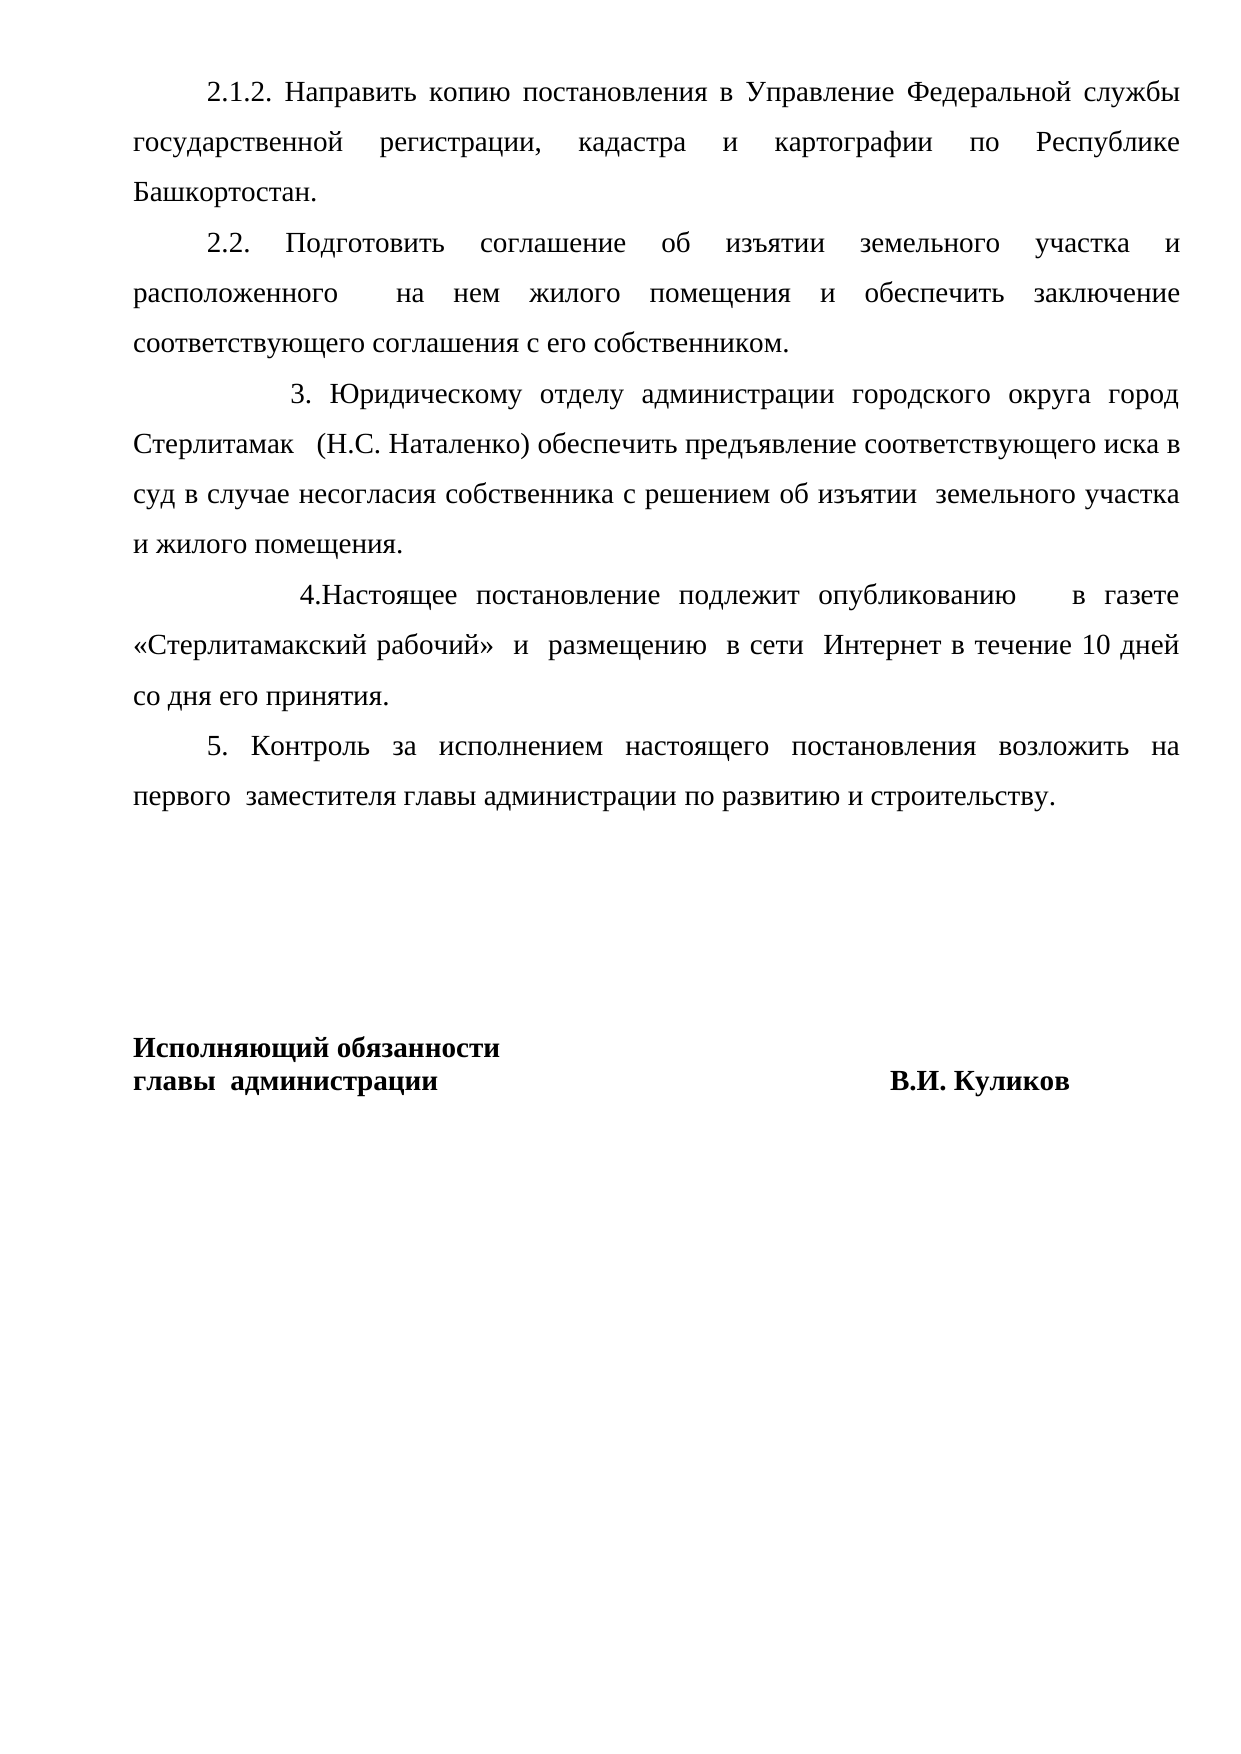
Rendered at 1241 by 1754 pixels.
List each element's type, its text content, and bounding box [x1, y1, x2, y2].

text 5. Контроль за исполнением настоящего постановления возложить на первого заместителя главы администрации по развитию и строительству. [133, 728, 1181, 812]
text 4.Настоящее постановление подлежит опубликованию в газете «Стерлитамакский рабочий» и размещению в сети Интернет в течение 10 дней со дня его принятия. [133, 577, 1181, 711]
text главы администрации В.И. Куликов [133, 1063, 1181, 1097]
text 2.1.2. Направить копию постановления в Управление Федеральной службы государственной регистрации, кадастра и картографии по Республике Башкортостан. [133, 74, 1181, 208]
text 3. Юридическому отделу администрации городского округа город Стерлитамак (Н.С. Наталенко) обеспечить предъявление соответствующего иска в суд в случае несогласия собственника с решением об изъятии земельного участка и жилого помещения. [133, 376, 1181, 560]
text Исполняющий обязанности [133, 1030, 1181, 1063]
text 2.2. Подготовить соглашение об изъятии земельного участка и расположенного на нем жилого помещения и обеспечить заключение соответствующего соглашения с его собственником. [133, 225, 1181, 359]
